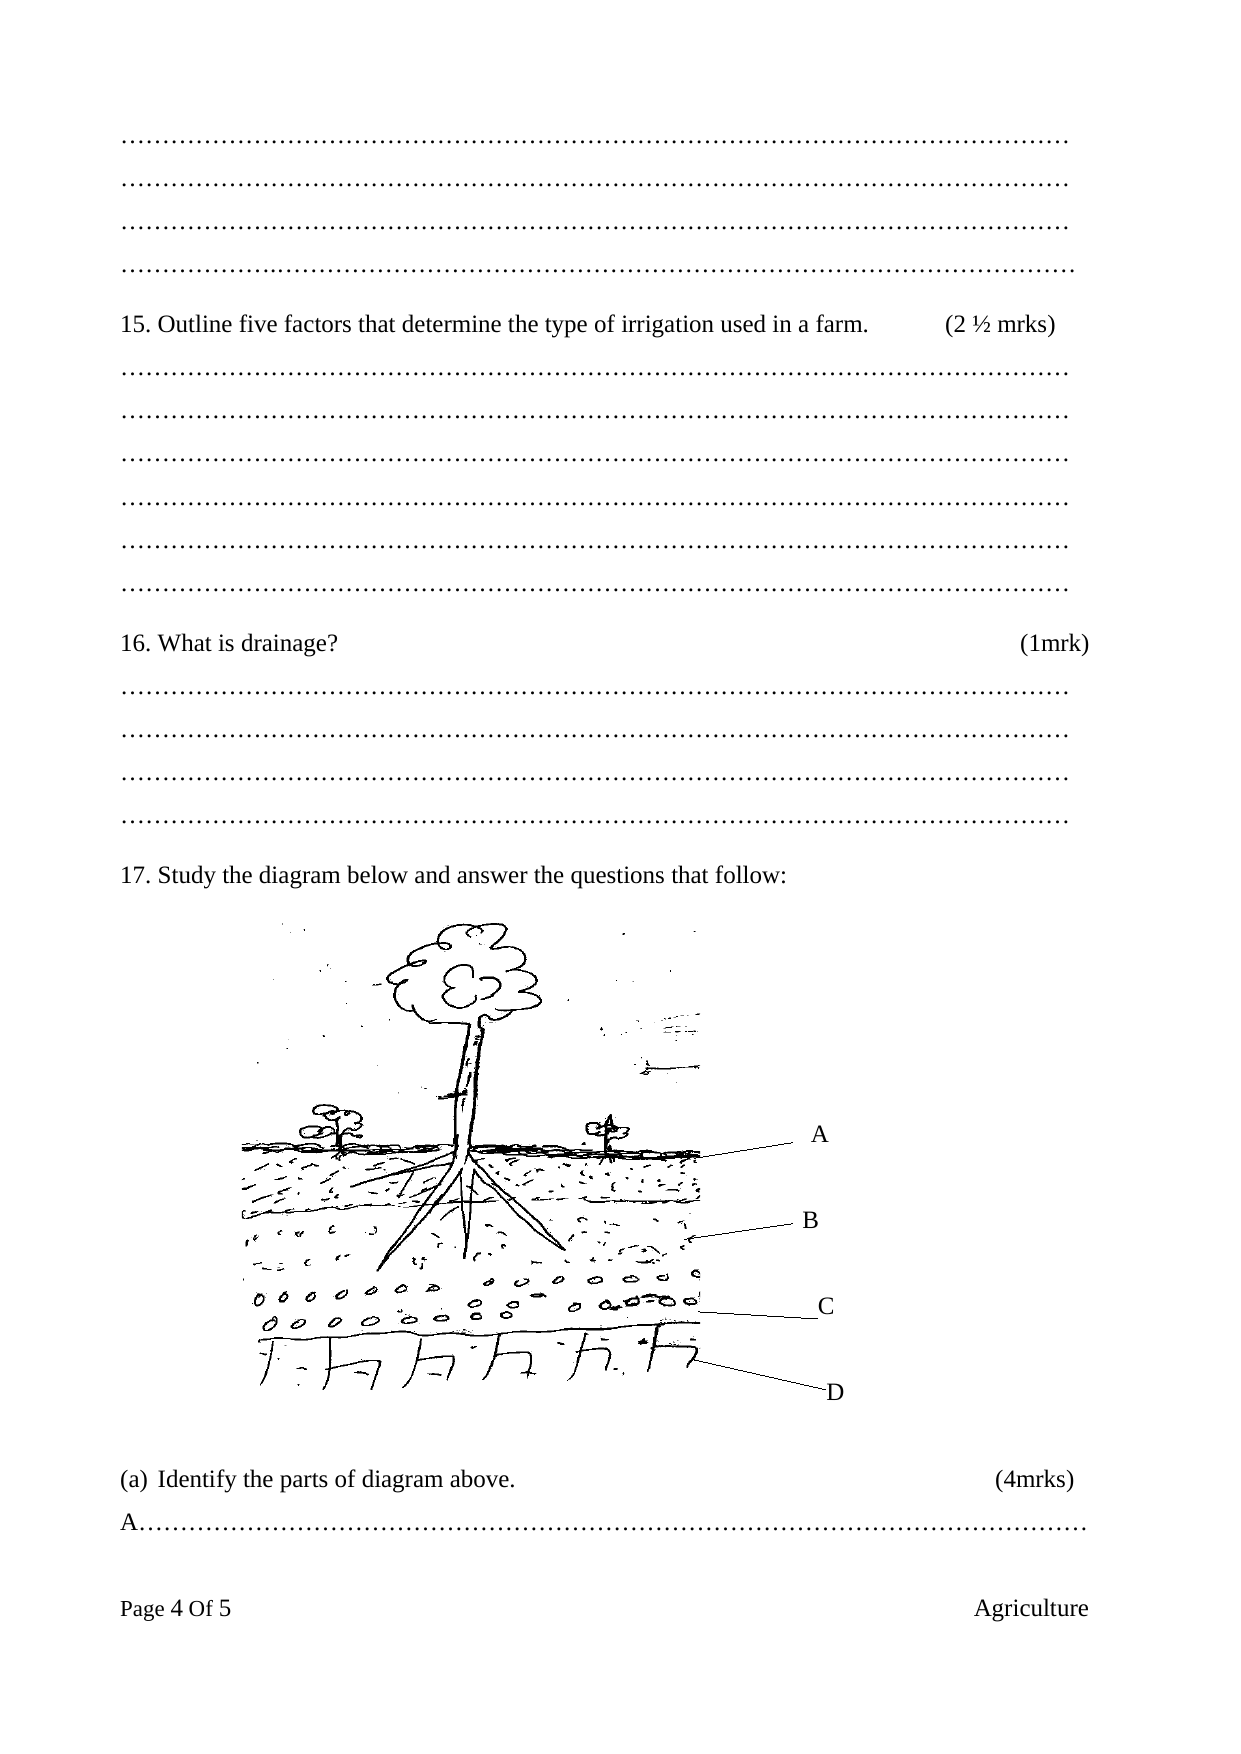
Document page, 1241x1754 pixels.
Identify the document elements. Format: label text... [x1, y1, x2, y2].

list Study the diagram below and answer the questions that follow: [120, 860, 1090, 889]
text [120, 120, 1090, 278]
list Outline five factors that determine the type of irrigation used in a farm. (2 ½ mrks) [120, 309, 1090, 338]
text ……………………………………………………………………………………………………………………………………………………………………………………………………………………………………………………………………………………………………………………………………………………………………………………………………………………………………………………………………………………………………………………………………………………………………………………………………………………………… [120, 352, 1090, 597]
text …………………………………………………………………………………………………………………………………………………………………………………………………………………………………………………………………………………………………………………………………………………………………………………………………………………… [120, 671, 1090, 829]
text D [157, 1377, 1090, 1406]
text C [157, 1291, 1090, 1320]
list Identify the parts of diagram above. (4mrks) [120, 1464, 1090, 1492]
list What is drainage? (1mrk) [120, 628, 1090, 656]
text A…………………………………………………………………………………………………… [120, 1507, 1090, 1536]
text B [157, 1205, 1090, 1234]
text A [157, 1119, 1090, 1147]
